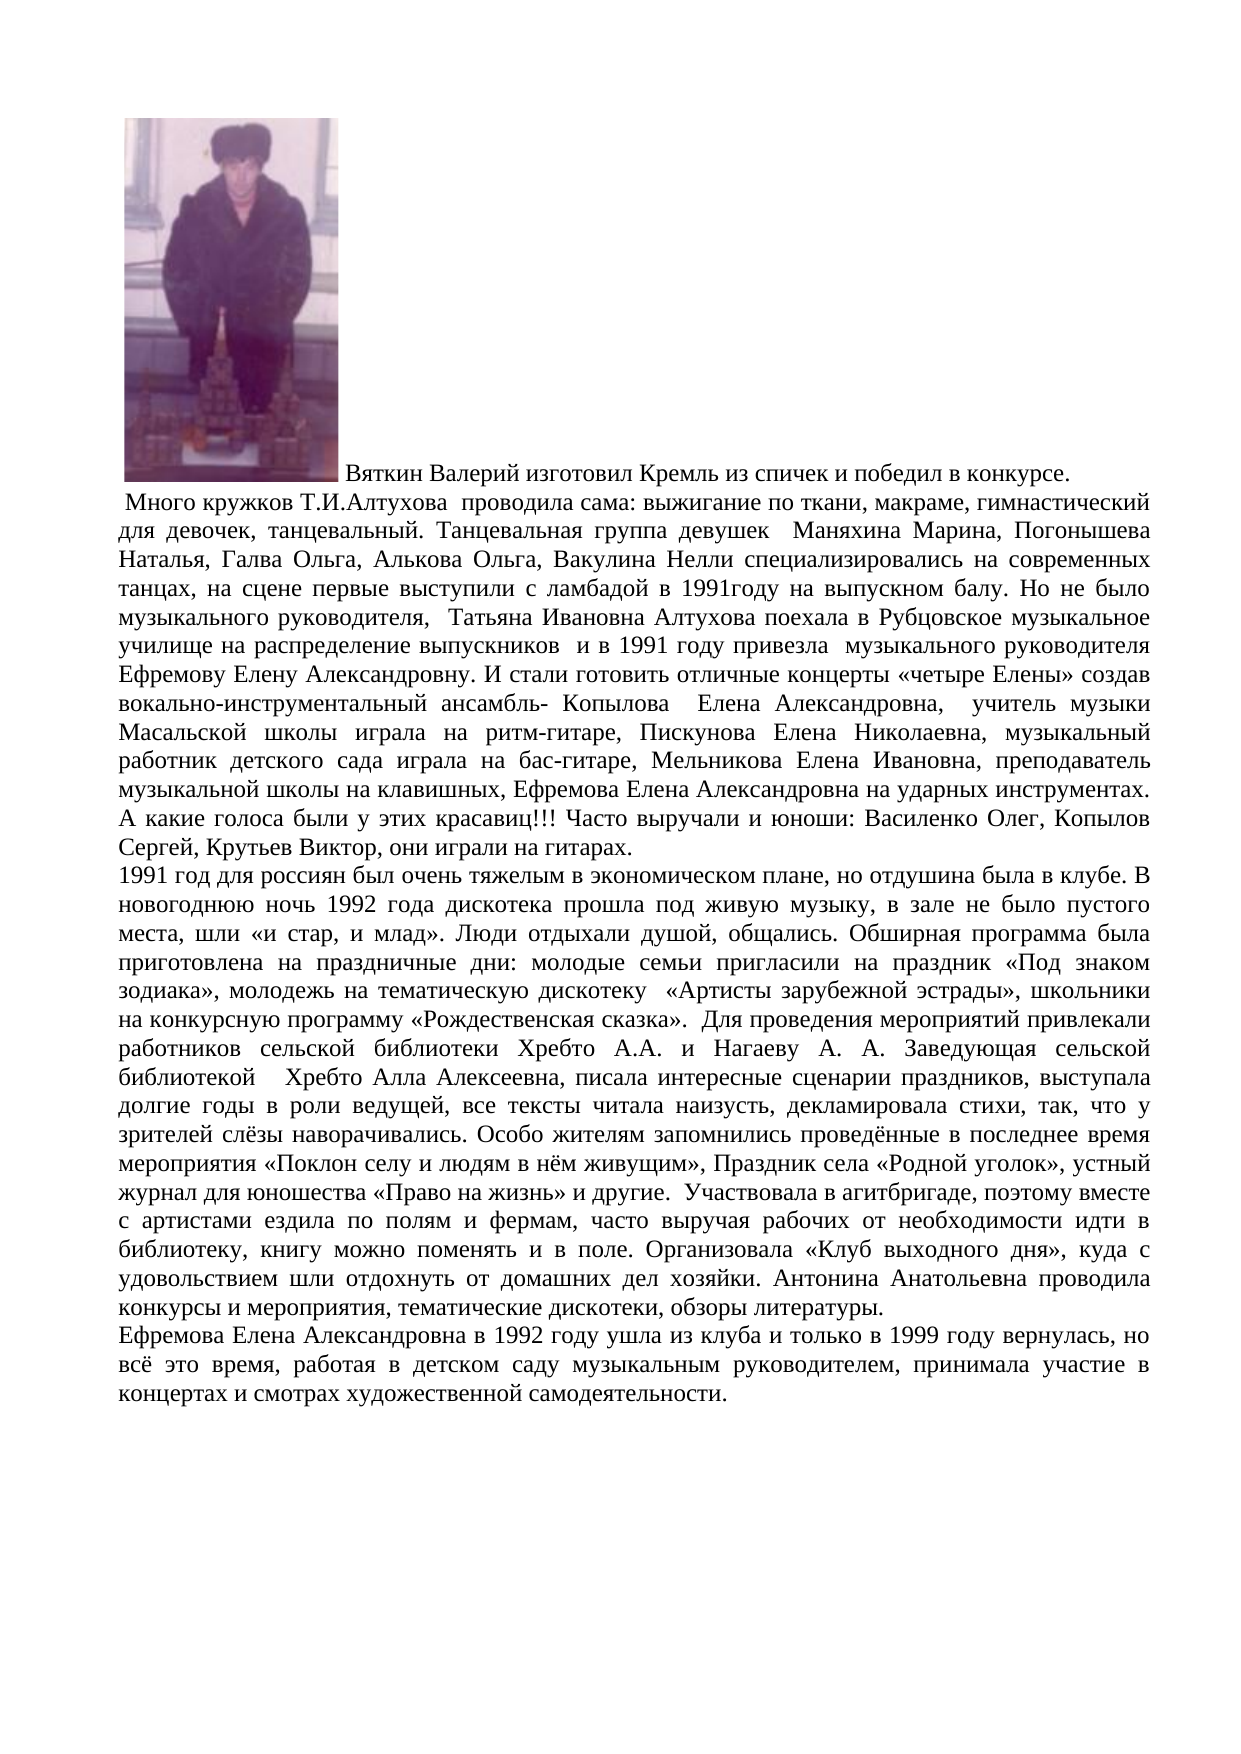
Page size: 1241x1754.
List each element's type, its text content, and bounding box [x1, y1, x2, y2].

picture [124, 118, 339, 482]
text Много кружков Т.И.Алтухова проводила сама: выжигание по ткани, макраме, гимнастический для девочек, танцевальный. Танцевальная группа девушек Маняхина Марина, Погонышева Наталья, Галва Ольга, Алькова Ольга, Вакулина Нелли специализировались на современных танцах, на сцене первые выступили с ламбадой в 1991году на выпускном балу. Но не было музыкального руководителя, Татьяна Ивановна Алтухова поехала в Рубцовское музыкальное училище на распределение выпускников и в 1991 году привезла музыкального руководителя Ефремову Елену Александровну. И стали готовить отличные концерты «четыре Елены» создав вокально-инструментальный ансамбль- Копылова Елена Александровна, учитель музыки Масальской школы играла на ритм-гитаре, Пискунова Елена Николаевна, музыкальный работник детского сада играла на бас-гитаре, Мельникова Елена Ивановна, преподаватель музыкальной школы на клавишных, Ефремова Елена Александровна на ударных инструментах. А какие голоса были у этих красавиц!!! Часто выручали и юноши: Василенко Олег, Копылов Сергей, Крутьев Виктор, они играли на гитарах. [118, 487, 1152, 861]
text Ефремова Елена Александровна в 1992 году ушла из клуба и только в 1999 году вернулась, но всё это время, работая в детском саду музыкальным руководителем, принимала участие в концертах и смотрах художественной самодеятельности. [118, 1321, 1152, 1407]
text 1991 год для россиян был очень тяжелым в экономическом плане, но отдушина была в клубе. В новогоднюю ночь 1992 года дискотека прошла под живую музыку, в зале не было пустого места, шли «и стар, и млад». Люди отдыхали душой, общались. Обширная программа была приготовлена на праздничные дни: молодые семьи пригласили на праздник «Под знаком зодиака», молодежь на тематическую дискотеку «Артисты зарубежной эстрады», школьники на конкурсную программу «Рождественская сказка». Для проведения мероприятий привлекали работников сельской библиотеки Хребто А.А. и Нагаеву А. А. Заведующая сельской библиотекой Хребто Алла Алексеевна, писала интересные сценарии праздников, выступала долгие годы в роли ведущей, все тексты читала наизусть, декламировала стихи, так, что у зрителей слёзы наворачивались. Особо жителям запомнились проведённые в последнее время мероприятия «Поклон селу и людям в нём живущим», Праздник села «Родной уголок», устный журнал для юношества «Право на жизнь» и другие. Участвовала в агитбригаде, поэтому вместе с артистами ездила по полям и фермам, часто выручая рабочих от необходимости идти в библиотеку, книгу можно поменять и в поле. Организовала «Клуб выходного дня», куда с удовольствием шли отдохнуть от домашних дел хозяйки. Антонина Анатольевна проводила конкурсы и мероприятия, тематические дискотеки, обзоры литературы. [118, 861, 1152, 1321]
text Вяткин Валерий изготовил Кремль из спичек и победил в конкурсе. [118, 118, 1152, 487]
